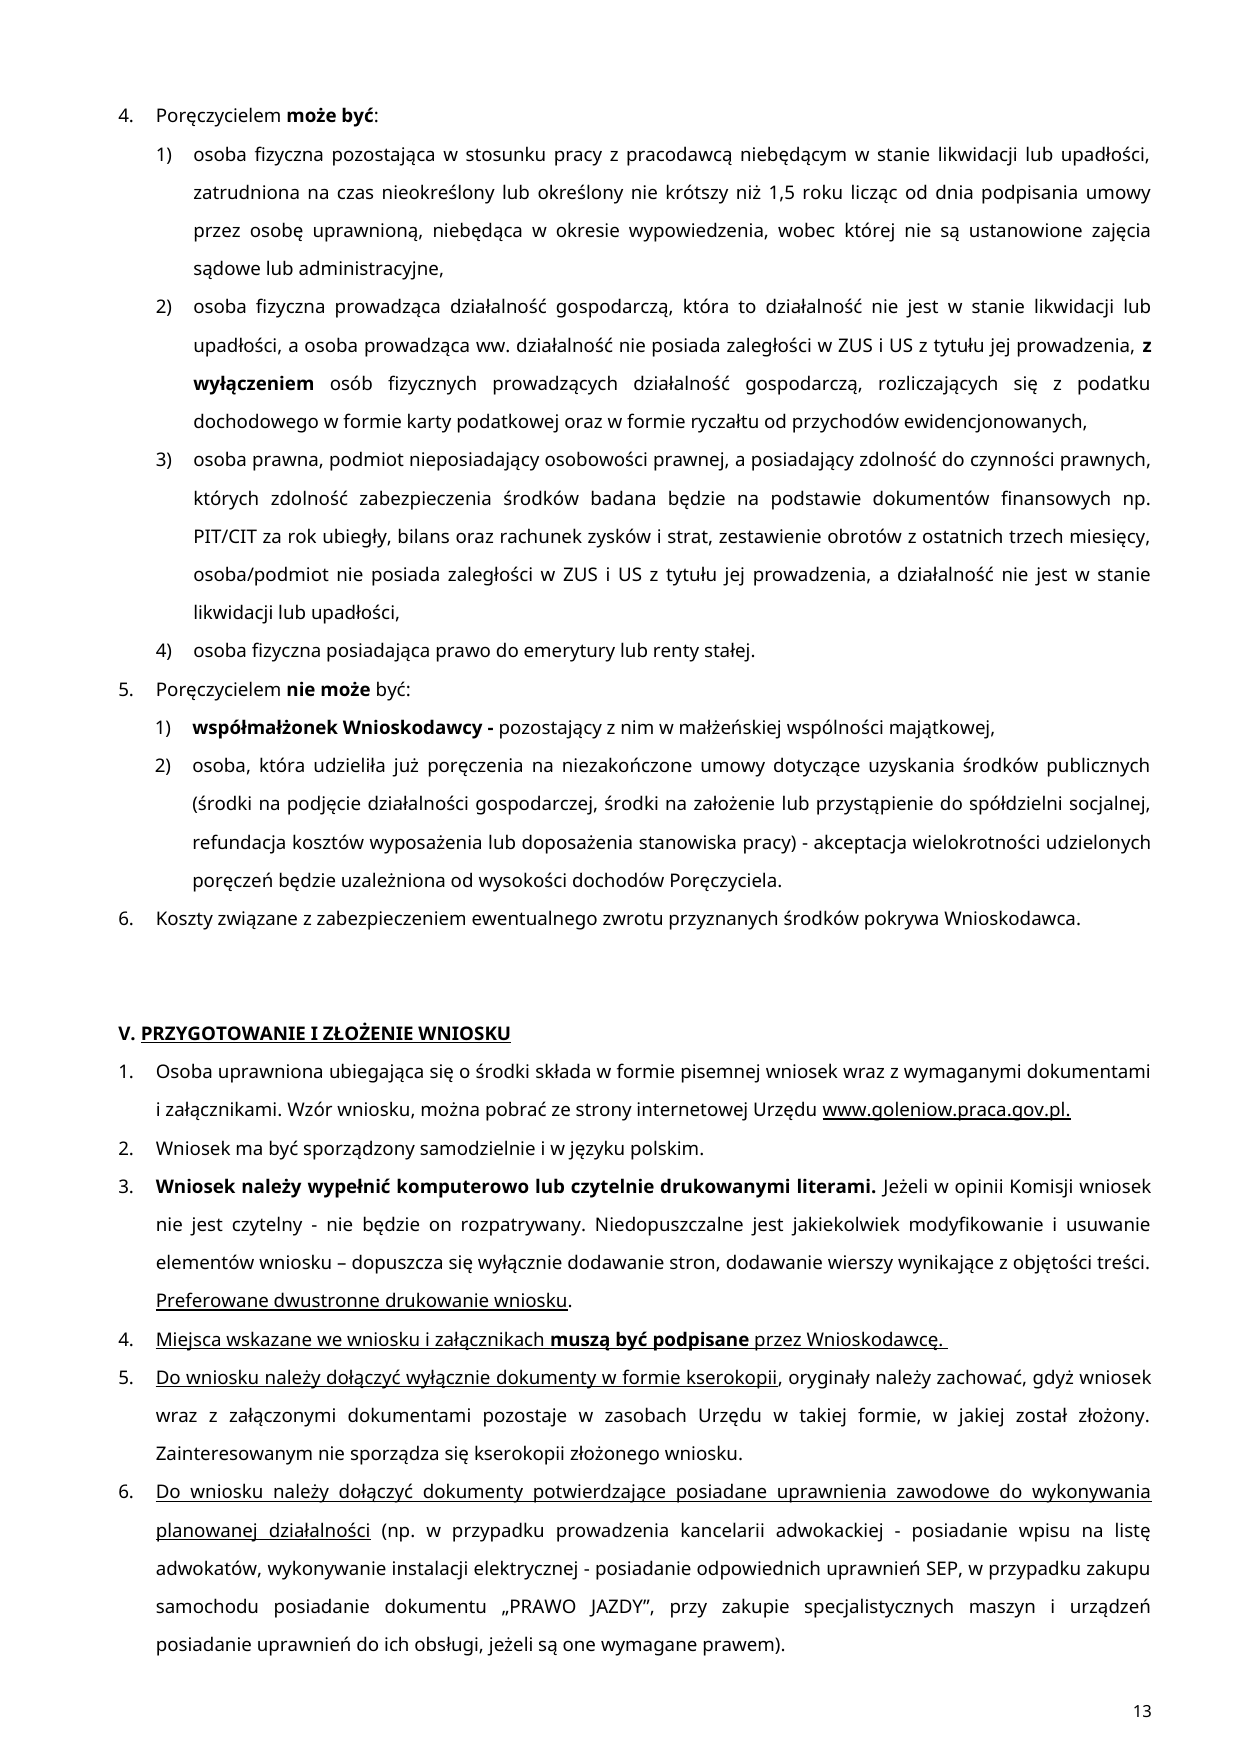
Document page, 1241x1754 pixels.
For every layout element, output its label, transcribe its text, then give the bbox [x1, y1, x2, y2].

list Osoba uprawniona ubiegająca się o środki składa w formie pisemnej wniosek wraz z wymaganymi dokumentami i załącznikami. Wzór wniosku, można pobrać ze strony internetowej Urzędu www.goleniow.praca.gov.pl. [118, 1058, 1152, 1122]
list Do wniosku należy dołączyć dokumenty potwierdzające posiadane uprawnienia zawodowe do wykonywania planowanej działalności (np. w przypadku prowadzenia kancelarii adwokackiej - posiadanie wpisu na listę adwokatów, wykonywanie instalacji elektrycznej - posiadanie odpowiednich uprawnień SEP, w przypadku zakupu samochodu posiadanie dokumentu „PRAWO JAZDY”, przy zakupie specjalistycznych maszyn i urządzeń posiadanie uprawnień do ich obsługi, jeżeli są one wymagane prawem). [118, 1479, 1152, 1657]
list Poręczycielem może być: [118, 103, 1152, 128]
list współmałżonek Wnioskodawcy - pozostający z nim w małżeńskiej wspólności majątkowej, [154, 714, 1152, 740]
list Wniosek należy wypełnić komputerowo lub czytelnie drukowanymi literami. Jeżeli w opinii Komisji wniosek nie jest czytelny - nie będzie on rozpatrywany. Niedopuszczalne jest jakiekolwiek modyfikowanie i usuwanie elementów wniosku – dopuszcza się wyłącznie dodawanie stron, dodawanie wierszy wynikające z objętości treści. Preferowane dwustronne drukowanie wniosku. [118, 1173, 1152, 1313]
text V. PRZYGOTOWANIE I ZŁOŻENIE WNIOSKU [118, 1020, 1152, 1046]
list osoba fizyczna prowadząca działalność gospodarczą, która to działalność nie jest w stanie likwidacji lub upadłości, a osoba prowadząca ww. działalność nie posiada zaległości w ZUS i US z tytułu jej prowadzenia, z wyłączeniem osób fizycznych prowadzących działalność gospodarczą, rozliczających się z podatku dochodowego w formie karty podatkowej oraz w formie ryczałtu od przychodów ewidencjonowanych, [156, 294, 1152, 434]
list osoba prawna, podmiot nieposiadający osobowości prawnej, a posiadający zdolność do czynności prawnych, których zdolność zabezpieczenia środków badana będzie na podstawie dokumentów finansowych np. PIT/CIT za rok ubiegły, bilans oraz rachunek zysków i strat, zestawienie obrotów z ostatnich trzech miesięcy, osoba/podmiot nie posiada zaległości w ZUS i US z tytułu jej prowadzenia, a działalność nie jest w stanie likwidacji lub upadłości, [156, 447, 1152, 625]
list Miejsca wskazane we wniosku i załącznikach muszą być podpisane przez Wnioskodawcę. [118, 1326, 1152, 1351]
list osoba, która udzieliła już poręczenia na niezakończone umowy dotyczące uzyskania środków publicznych (środki na podjęcie działalności gospodarczej, środki na założenie lub przystąpienie do spółdzielni socjalnej, refundacja kosztów wyposażenia lub doposażenia stanowiska pracy) - akceptacja wielokrotności udzielonych poręczeń będzie uzależniona od wysokości dochodów Poręczyciela. [154, 752, 1152, 893]
list Poręczycielem nie może być: [118, 676, 1152, 702]
list osoba fizyczna pozostająca w stosunku pracy z pracodawcą niebędącym w stanie likwidacji lub upadłości, zatrudniona na czas nieokreślony lub określony nie krótszy niż 1,5 roku licząc od dnia podpisania umowy przez osobę uprawnioną, niebędąca w okresie wypowiedzenia, wobec której nie są ustanowione zajęcia sądowe lub administracyjne, [156, 141, 1152, 281]
list Koszty związane z zabezpieczeniem ewentualnego zwrotu przyznanych środków pokrywa Wnioskodawca. [118, 905, 1152, 931]
list osoba fizyczna posiadająca prawo do emerytury lub renty stałej. [156, 638, 1152, 663]
list Wniosek ma być sporządzony samodzielnie i w języku polskim. [118, 1135, 1152, 1160]
list Do wniosku należy dołączyć wyłącznie dokumenty w formie kserokopii, oryginały należy zachować, gdyż wniosek wraz z załączonymi dokumentami pozostaje w zasobach Urzędu w takiej formie, w jakiej został złożony. Zainteresowanym nie sporządza się kserokopii złożonego wniosku. [118, 1364, 1152, 1466]
